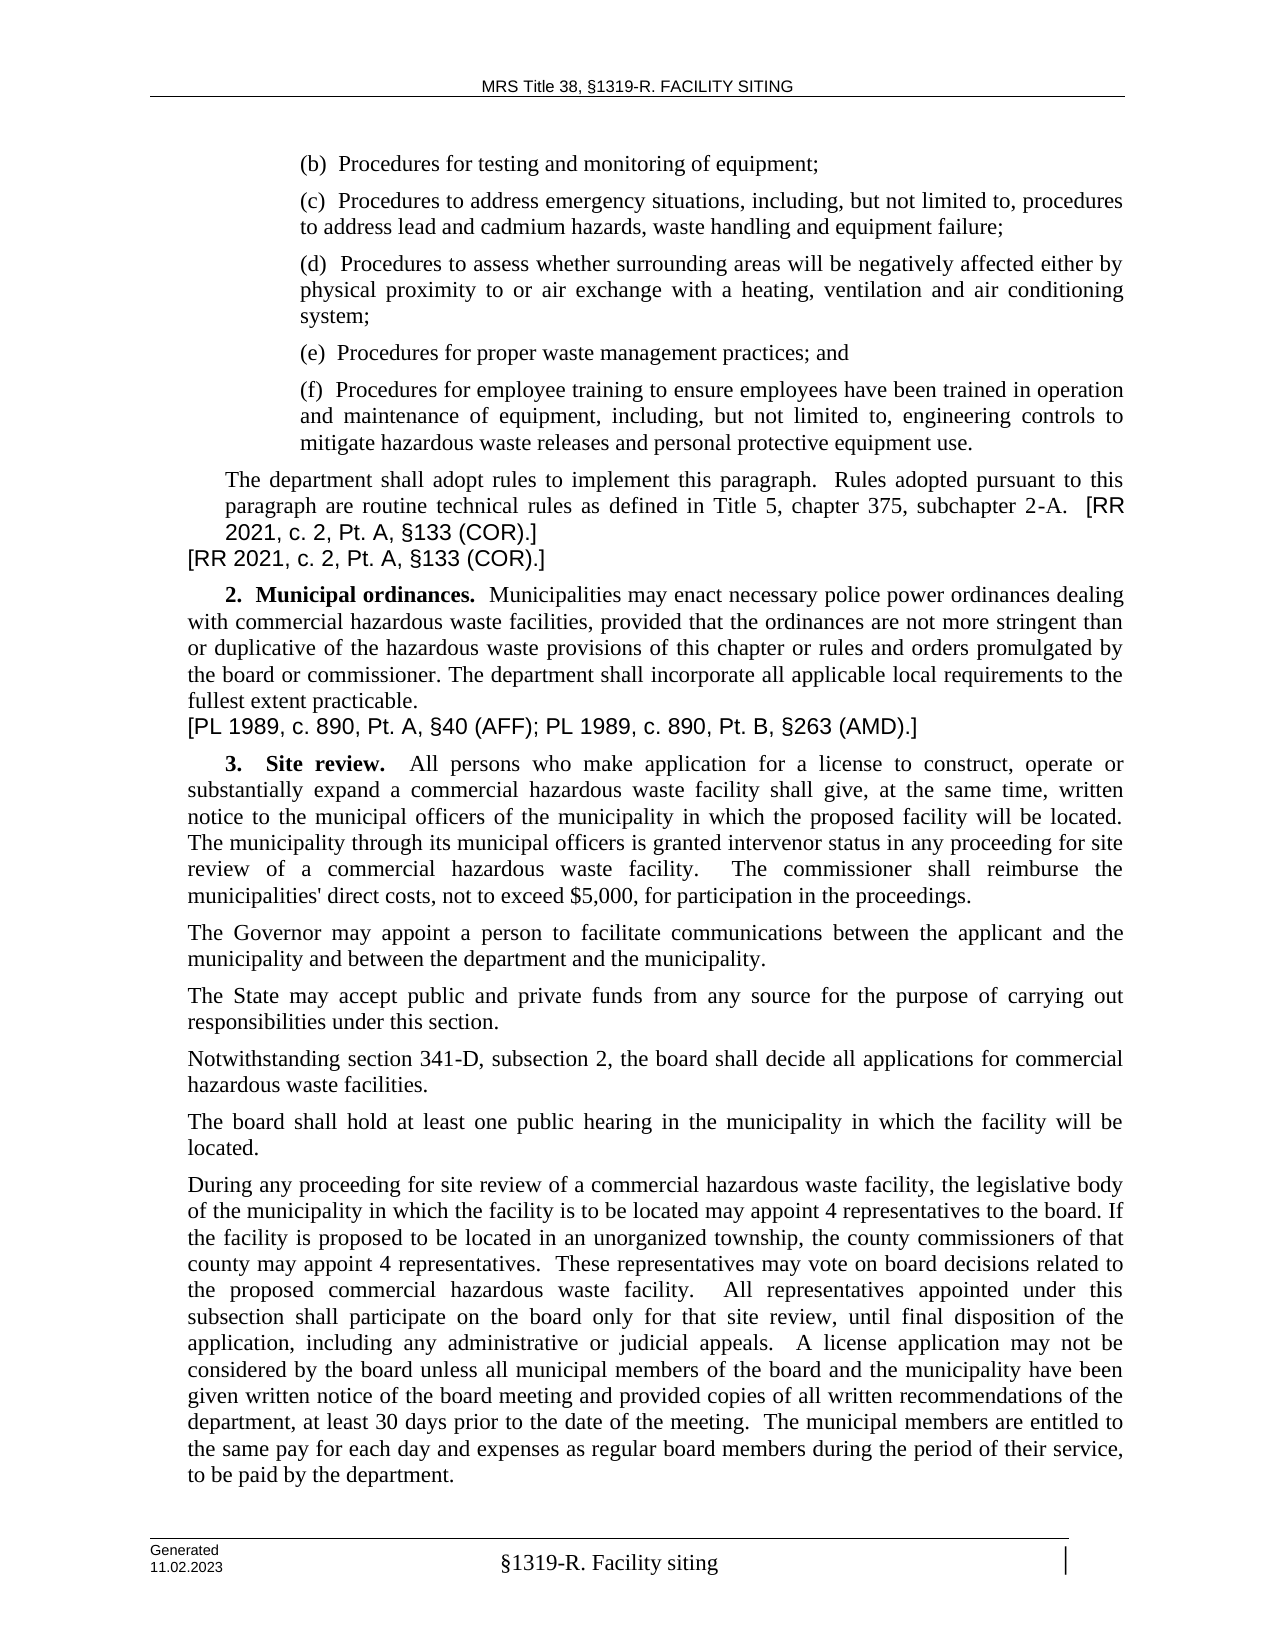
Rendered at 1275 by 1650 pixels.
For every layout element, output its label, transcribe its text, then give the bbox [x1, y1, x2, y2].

text The State may accept public and private funds from any source for the purpose of carrying out responsibilities under this section. [187, 982, 1125, 1034]
text [RR 2021, c. 2, Pt. A, §133 (COR).] [187, 545, 1125, 571]
text The department shall adopt rules to implement this paragraph. Rules adopted pursuant to this paragraph are routine technical rules as defined in Title 5, chapter 375, subchapter 2‑A. [RR 2021, c. 2, Pt. A, §133 (COR).] [225, 466, 1125, 545]
text The Governor may appoint a person to facilitate communications between the applicant and the municipality and between the department and the municipality. [187, 919, 1125, 971]
text The board shall hold at least one public hearing in the municipality in which the facility will be located. [187, 1108, 1125, 1161]
text [PL 1989, c. 890, Pt. A, §40 (AFF); PL 1989, c. 890, Pt. B, §263 (AMD).] [187, 713, 1125, 740]
text (e) Procedures for proper waste management practices; and [300, 339, 1125, 366]
text (b) Procedures for testing and monitoring of equipment; [300, 150, 1125, 176]
text (c) Procedures to address emergency situations, including, but not limited to, procedures to address lead and cadmium hazards, waste handling and equipment failure; [300, 187, 1125, 239]
text (d) Procedures to assess whether surrounding areas will be negatively affected either by physical proximity to or air exchange with a heating, ventilation and air conditioning system; [300, 250, 1125, 329]
text (f) Procedures for employee training to ensure employees have been trained in operation and maintenance of equipment, including, but not limited to, engineering controls to mitigate hazardous waste releases and personal protective equipment use. [300, 376, 1125, 455]
text 2. Municipal ordinances. Municipalities may enact necessary police power ordinances dealing with commercial hazardous waste facilities, provided that the ordinances are not more stringent than or duplicative of the hazardous waste provisions of this chapter or rules and orders promulgated by the board or commissioner. The department shall incorporate all applicable local requirements to the fullest extent practicable. [187, 582, 1125, 713]
text During any proceeding for site review of a commercial hazardous waste facility, the legislative body of the municipality in which the facility is to be located may appoint 4 representatives to the board. If the facility is proposed to be located in an unorganized township, the county commissioners of that county may appoint 4 representatives. These representatives may vote on board decisions related to the proposed commercial hazardous waste facility. All representatives appointed under this subsection shall participate on the board only for that site review, until final disposition of the application, including any administrative or judicial appeals. A license application may not be considered by the board unless all municipal members of the board and the municipality have been given written notice of the board meeting and provided copies of all written recommendations of the department, at least 30 days prior to the date of the meeting. The municipal members are entitled to the same pay for each day and expenses as regular board members during the period of their service, to be paid by the department. [187, 1171, 1125, 1487]
text 3. Site review. All persons who make application for a license to construct, operate or substantially expand a commercial hazardous waste facility shall give, at the same time, written notice to the municipal officers of the municipality in which the proposed facility will be located. The municipality through its municipal officers is granted intervenor status in any proceeding for site review of a commercial hazardous waste facility. The commissioner shall reimburse the municipalities' direct costs, not to exceed $5,000, for participation in the proceedings. [187, 750, 1125, 908]
text Notwithstanding section 341‑D, subsection 2, the board shall decide all applications for commercial hazardous waste facilities. [187, 1045, 1125, 1098]
